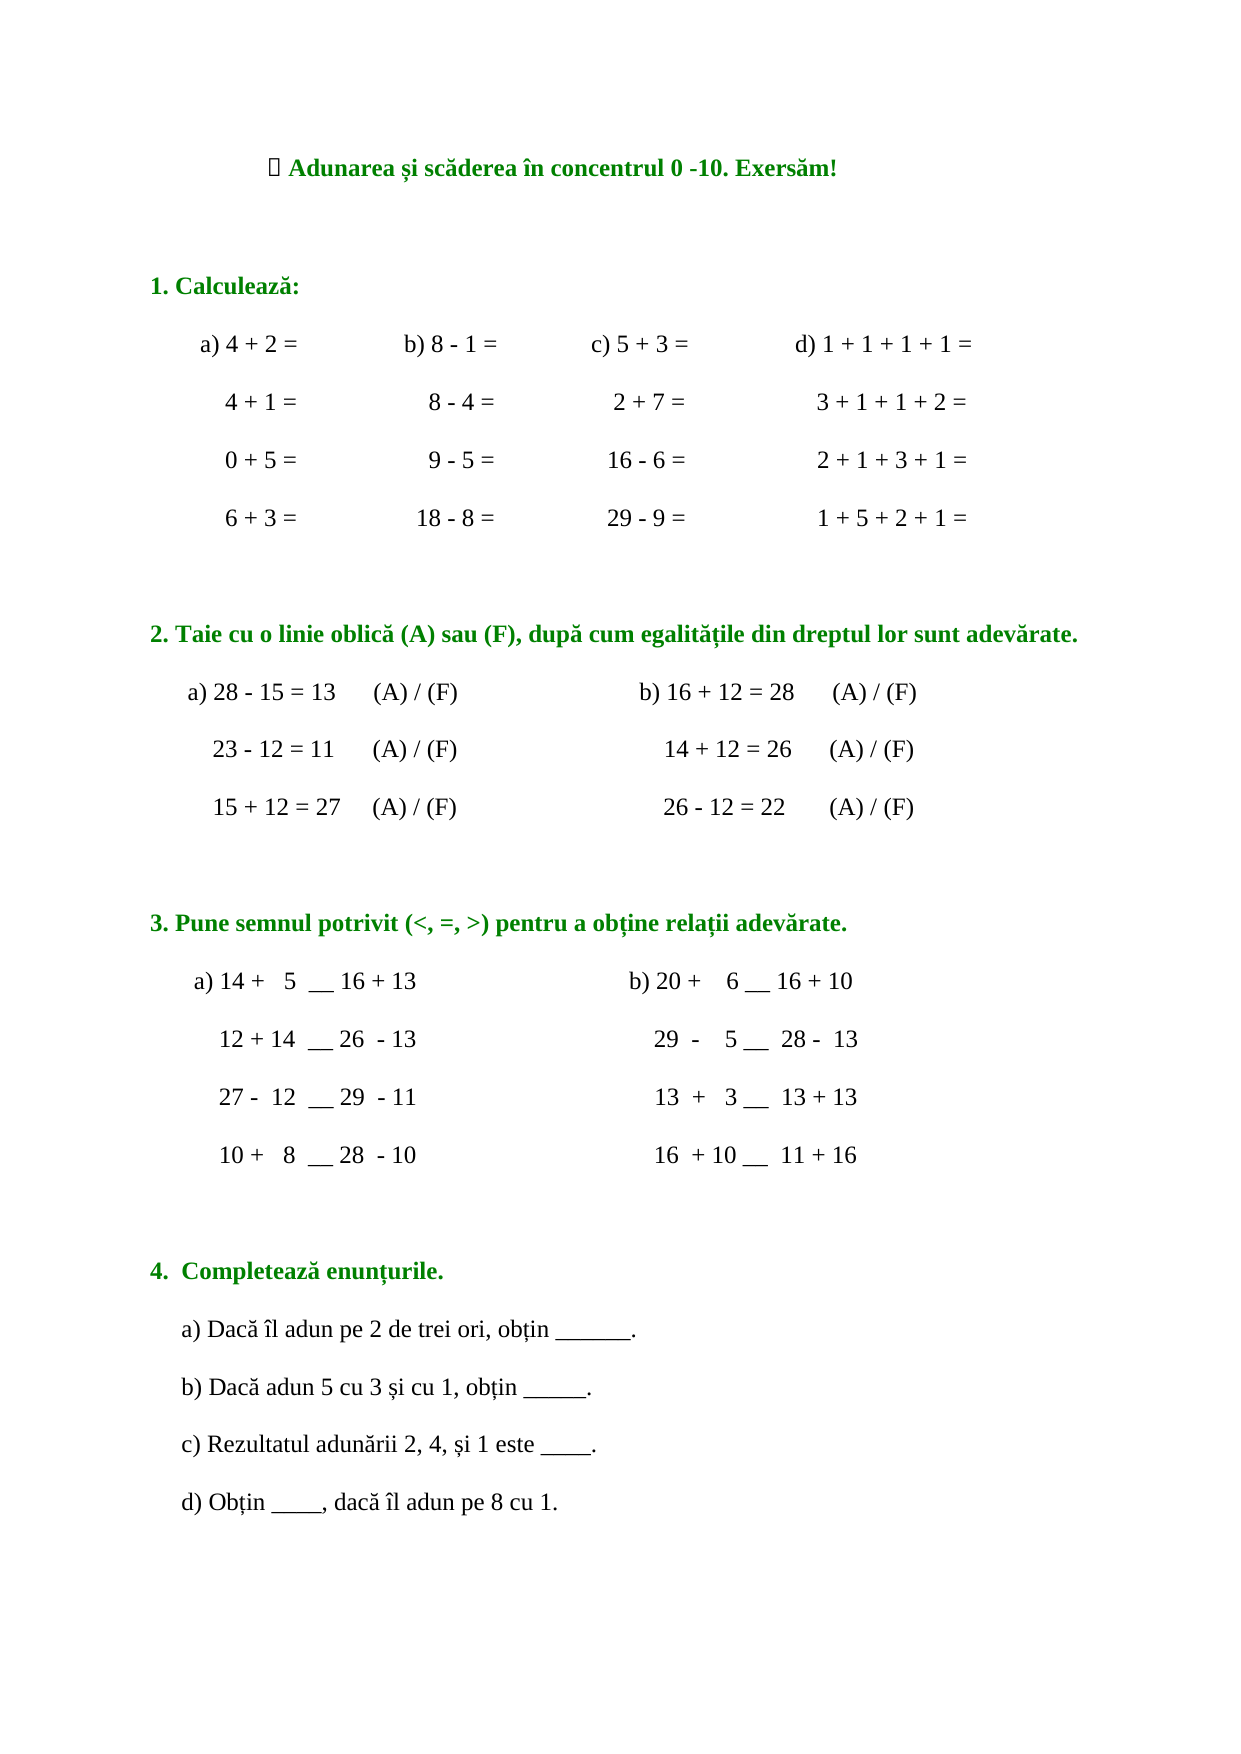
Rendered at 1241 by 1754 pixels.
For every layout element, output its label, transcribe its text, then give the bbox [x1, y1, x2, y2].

text 4. Completează enunțurile. [150, 1256, 1090, 1284]
text a) 28 - 15 = 13 (A) / (F) b) 16 + 12 = 28 (A) / (F) [150, 677, 1090, 705]
text a) 14 + 5 __ 16 + 13 b) 20 + 6 __ 16 + 10 [150, 966, 1090, 995]
text 6 + 3 = 18 - 8 = 29 - 9 = 1 + 5 + 2 + 1 = [150, 503, 1090, 532]
text 2. Taie cu o linie oblică (A) sau (F), după cum egalitățile din dreptul lor sunt adevărate. [150, 619, 1090, 647]
text c) Rezultatul adunării 2, 4, și 1 este ____. [150, 1429, 1090, 1458]
text 4 + 1 = 8 - 4 = 2 + 7 = 3 + 1 + 1 + 2 = [150, 387, 1090, 416]
text 15 + 12 = 27 (A) / (F) 26 - 12 = 22 (A) / (F) [150, 792, 1090, 821]
text 1. Calculează: [150, 271, 1090, 300]
text 10 + 8 __ 28 - 10 16 + 10 __ 11 + 16 [150, 1140, 1090, 1169]
text 27 - 12 __ 29 - 11 13 + 3 __ 13 + 13 [150, 1082, 1090, 1111]
text 🌻 Adunarea și scăderea în concentrul 0 -10. Exersăm! [150, 150, 1090, 184]
text 3. Pune semnul potrivit (<, =, >) pentru a obține relații adevărate. [150, 908, 1090, 937]
text a) Dacă îl adun pe 2 de trei ori, obțin ______. [150, 1314, 1090, 1342]
text d) Obțin ____, dacă îl adun pe 8 cu 1. [150, 1487, 1090, 1516]
text 12 + 14 __ 26 - 13 29 - 5 __ 28 - 13 [150, 1024, 1090, 1053]
text a) 4 + 2 = b) 8 - 1 = c) 5 + 3 = d) 1 + 1 + 1 + 1 = [150, 329, 1090, 358]
text 23 - 12 = 11 (A) / (F) 14 + 12 = 26 (A) / (F) [150, 734, 1090, 763]
text b) Dacă adun 5 cu 3 și cu 1, obțin _____. [150, 1372, 1090, 1400]
text 0 + 5 = 9 - 5 = 16 - 6 = 2 + 1 + 3 + 1 = [150, 445, 1090, 474]
